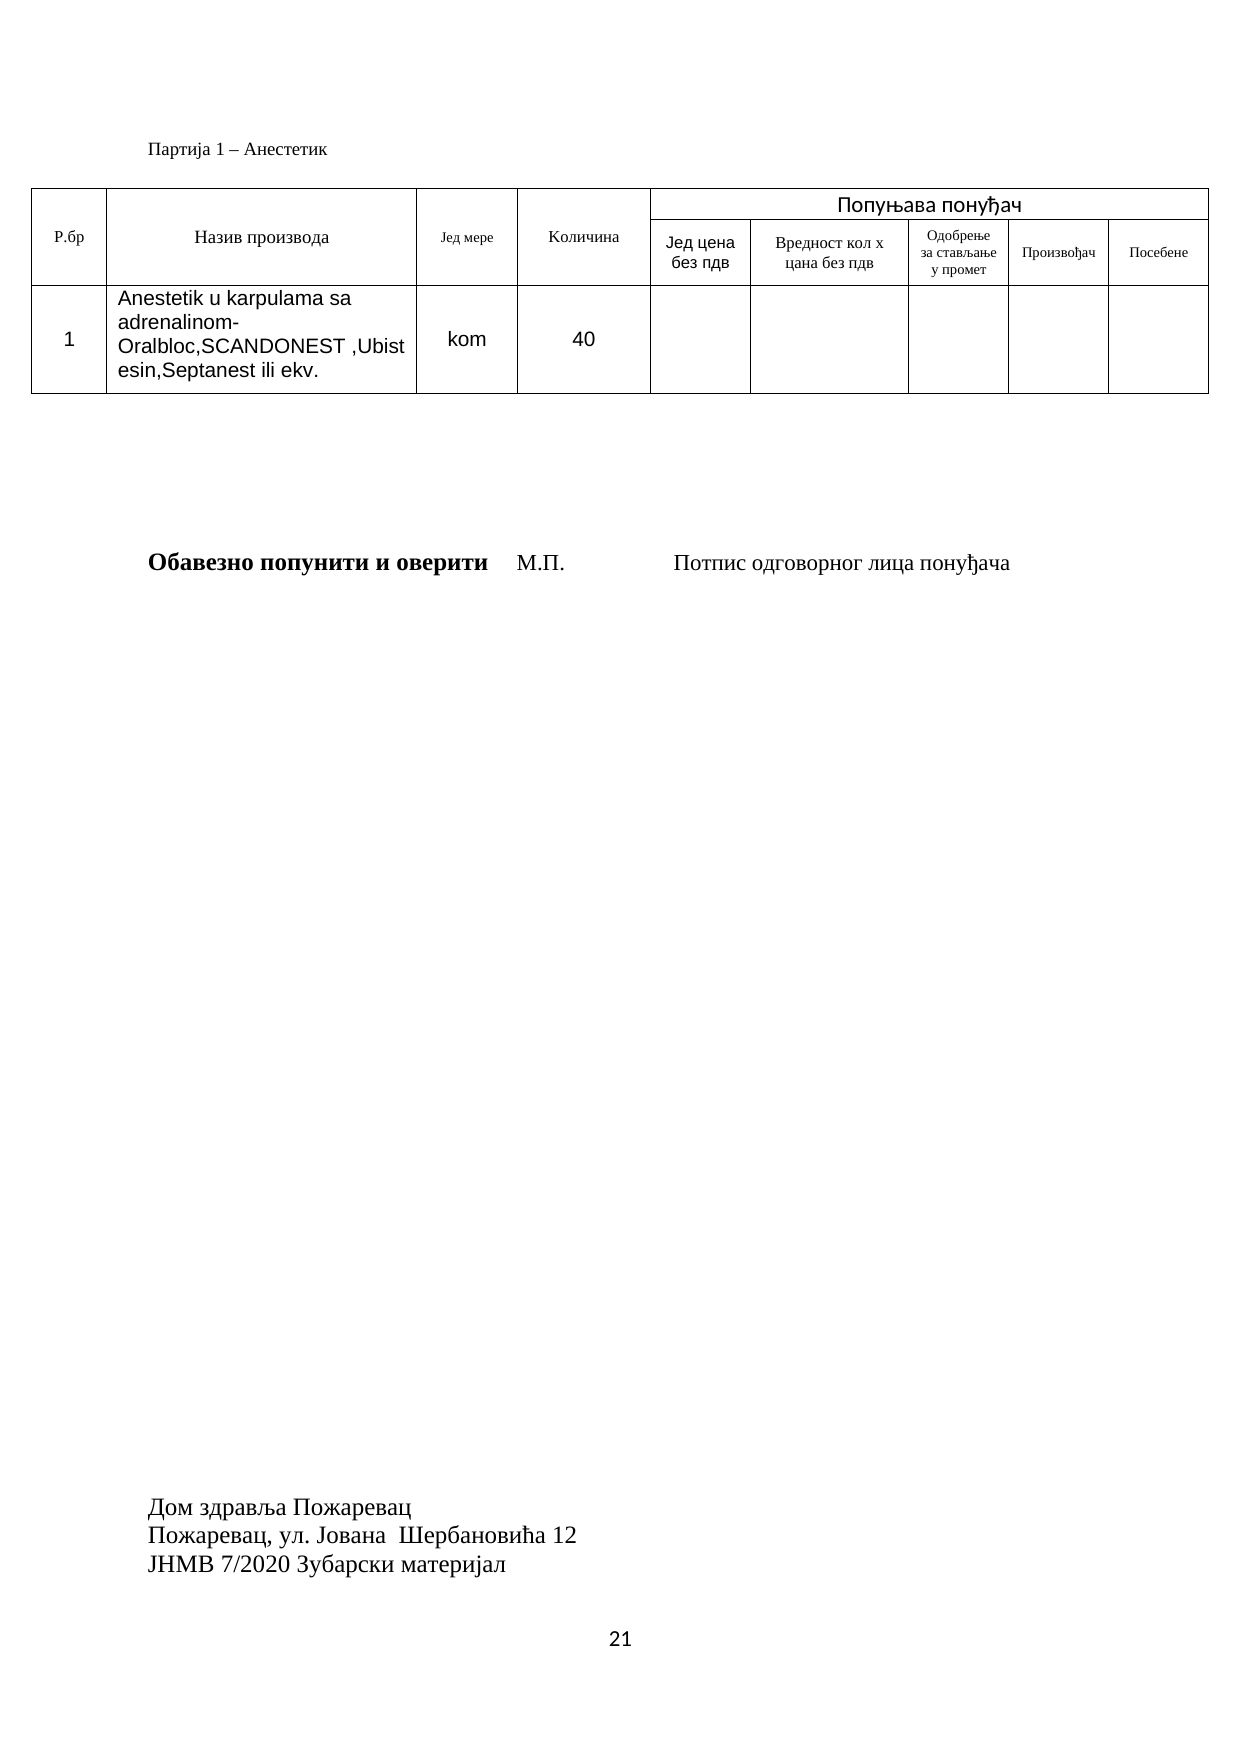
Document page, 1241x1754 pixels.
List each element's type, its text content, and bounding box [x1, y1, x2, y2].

table_cell 1 [32, 286, 106, 392]
text Дом здравља Пожаревац [148, 1492, 1092, 1520]
table_cell Јед цена без пдв [651, 220, 750, 285]
table_cell [1109, 286, 1208, 392]
text Партија 1 – Анестетик [148, 138, 1092, 160]
table_cell [751, 286, 908, 392]
table_cell Посебенe [1109, 220, 1208, 285]
table_cell 40 [518, 286, 650, 392]
table_cell kom [417, 286, 517, 392]
table_cell Одобрење за стављање у промет [909, 220, 1008, 285]
table_cell [909, 286, 1008, 392]
text Пожаревац, ул. Јована Шербановића 12 [148, 1520, 1092, 1549]
subtitle ЈНМВ 7/2020 Зубарски материјал [148, 1549, 984, 1578]
table_header Назив производа [107, 189, 416, 285]
table_cell [1009, 286, 1108, 392]
table_header Јед мере [417, 189, 517, 285]
text Обавезно попунити и оверити М.П. Потпис одговорног лица понуђача [148, 547, 1092, 575]
table_header Р.бр [32, 189, 106, 285]
table_header Попуњава понуђач [651, 189, 1208, 219]
table_cell Произвођач [1009, 220, 1108, 285]
table_cell Вредност кол х цана без пдв [751, 220, 908, 285]
table_cell [651, 286, 750, 392]
table_cell Anestetik u karpulama sa adrenalinom- Oralbloc,SCANDONEST ,Ubistesin,Septanest ili ekv. [107, 286, 416, 392]
table_header Kоличина [518, 189, 650, 285]
